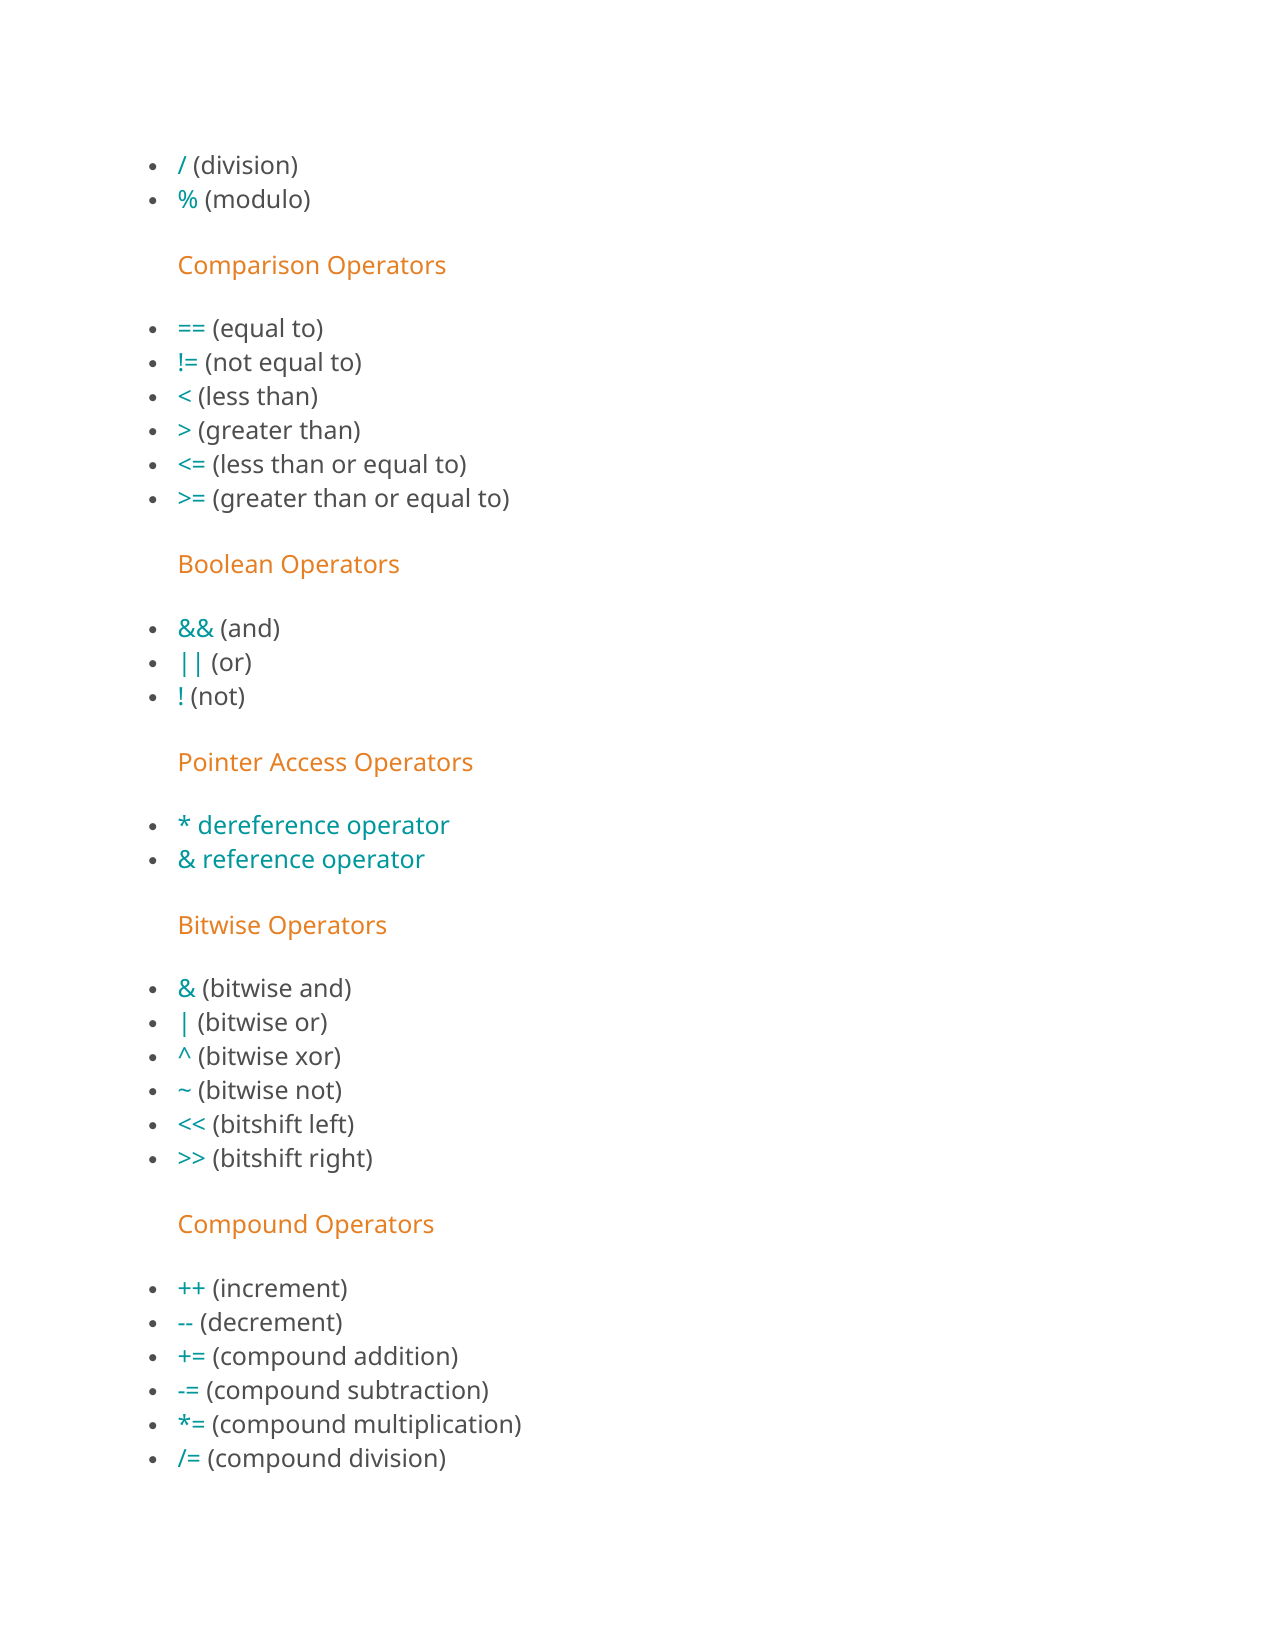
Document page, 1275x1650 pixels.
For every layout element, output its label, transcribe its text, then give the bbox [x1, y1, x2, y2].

text Comparison Operators [177, 248, 1098, 282]
list ^ (bitwise xor) [149, 1039, 1098, 1073]
text Pointer Access Operators [177, 744, 1098, 778]
list -- (decrement) [149, 1304, 1098, 1338]
list /= (compound division) [149, 1441, 1098, 1475]
list -= (compound subtraction) [149, 1372, 1098, 1407]
list & reference operator [149, 842, 1098, 876]
text Boolean Operators [177, 547, 1098, 581]
list == (equal to) [149, 311, 1098, 345]
list ++ (increment) [149, 1270, 1098, 1304]
text Bitwise Operators [177, 908, 1098, 942]
list >= (greater than or equal to) [149, 481, 1098, 515]
list *= (compound multiplication) [149, 1407, 1098, 1441]
list << (bitshift left) [149, 1107, 1098, 1141]
list >> (bitshift right) [149, 1141, 1098, 1175]
text Compound Operators [177, 1207, 1098, 1241]
list != (not equal to) [149, 345, 1098, 379]
list > (greater than) [149, 413, 1098, 447]
list & (bitwise and) [149, 971, 1098, 1005]
list * dereference operator [149, 808, 1098, 842]
list % (modulo) [149, 182, 1098, 216]
list | (bitwise or) [149, 1005, 1098, 1039]
list <= (less than or equal to) [149, 447, 1098, 481]
list < (less than) [149, 379, 1098, 413]
list || (or) [149, 644, 1098, 678]
list / (division) [149, 148, 1098, 182]
list && (and) [149, 610, 1098, 644]
list ~ (bitwise not) [149, 1073, 1098, 1107]
list ! (not) [149, 678, 1098, 712]
list += (compound addition) [149, 1338, 1098, 1372]
